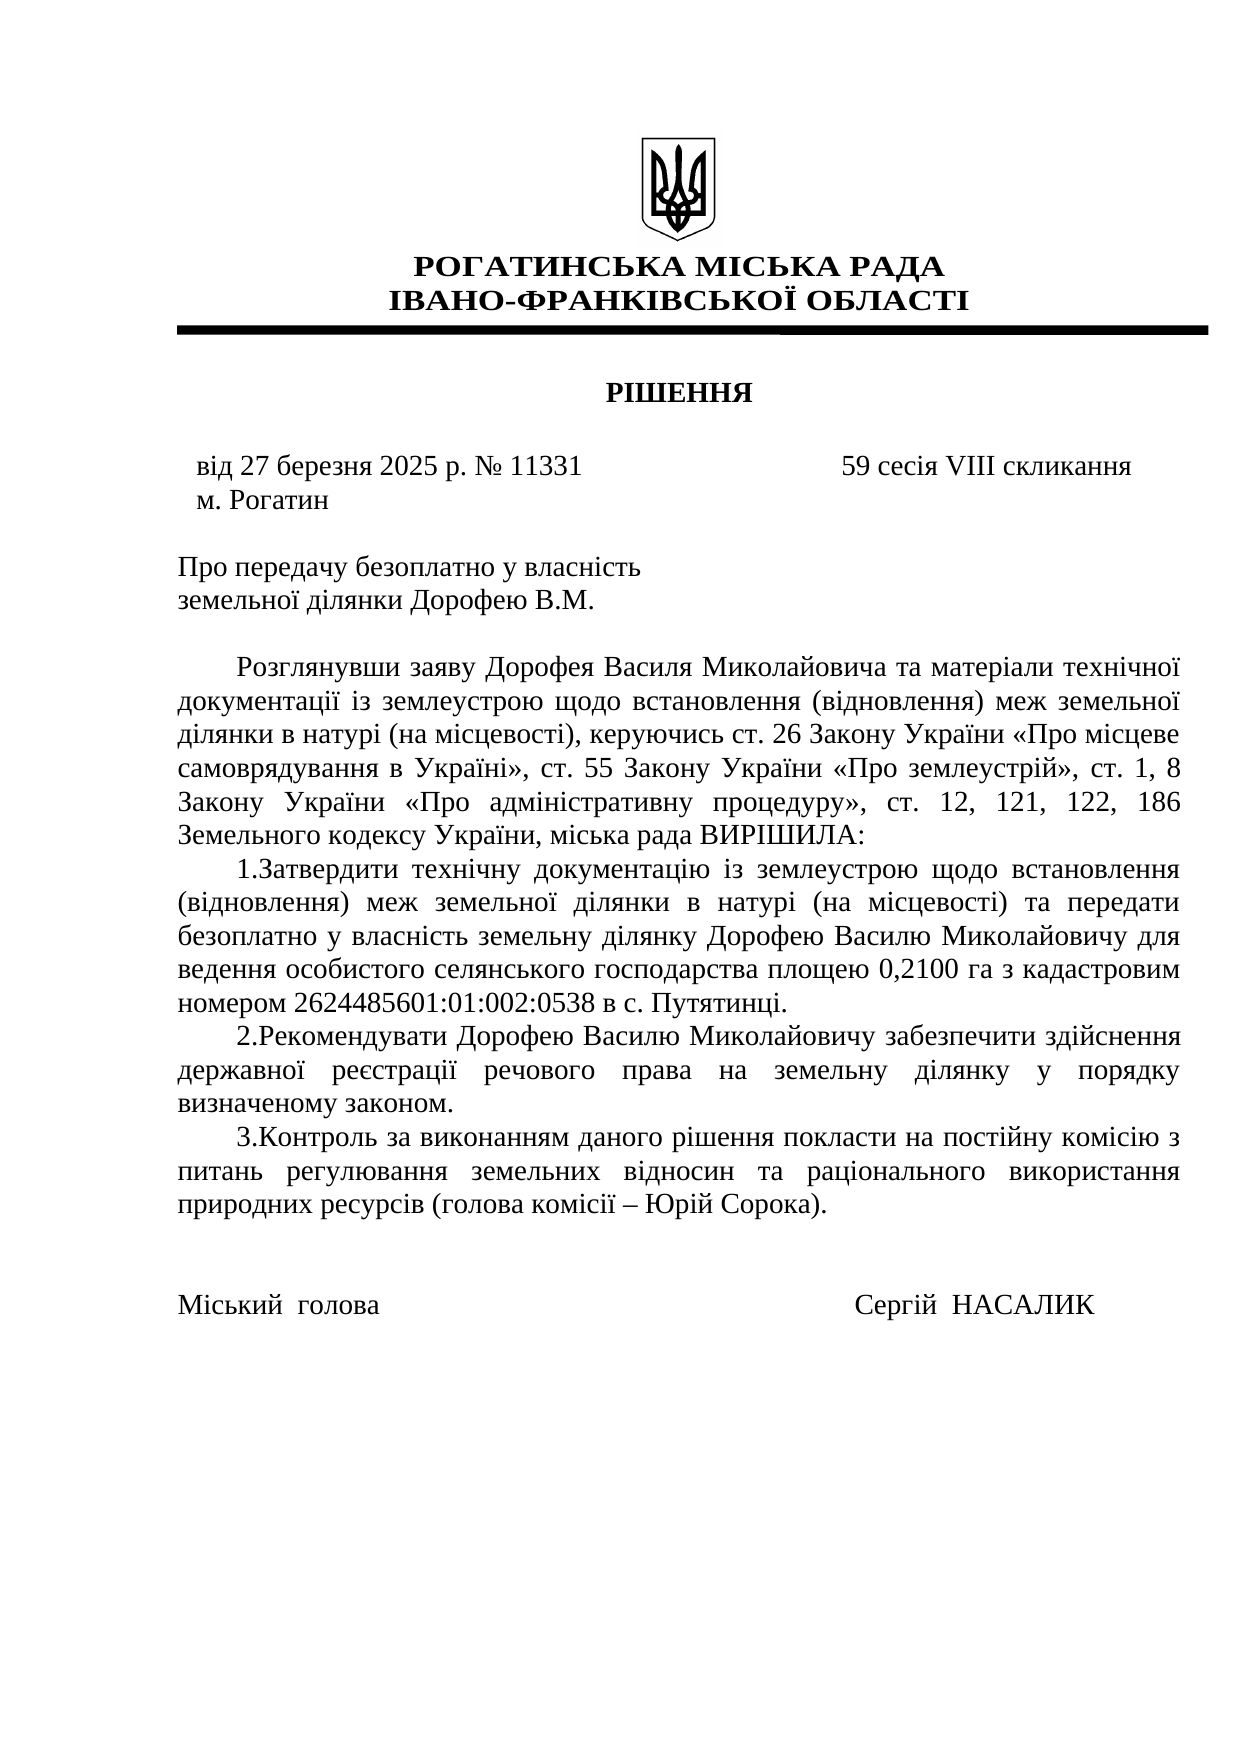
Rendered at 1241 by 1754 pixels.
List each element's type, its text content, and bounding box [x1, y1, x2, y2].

text РОГАТИНСЬКА МІСЬКА РАДА [177, 249, 1181, 283]
text Розглянувши заяву Дорофея Василя Миколайовича та матеріали технічної документації із землеустрою щодо встановлення (відновлення) меж земельної ділянки в натурі (на місцевості), керуючись ст. 26 Закону України «Про місцеве самоврядування в Україні», ст. 55 Закону України «Про землеустрій», ст. 1, 8 Закону України «Про адміністративну процедуру», ст. 12, 121, 122, 186 Земельного кодексу України, міська рада ВИРІШИЛА: [177, 649, 1181, 851]
text РІШЕННЯ [177, 375, 1181, 408]
text земельної ділянки Дорофею В.М.{ [177, 582, 1181, 616]
text Про передачу безоплатно у власність [177, 549, 1237, 582]
text Міський голова Сергій НАСАЛИК [177, 1287, 1181, 1320]
text ІВАНО-ФРАНКІВСЬКОЇ ОБЛАСТІ [177, 283, 1181, 316]
text 3.Контроль за виконанням даного рішення покласти на постійну комісію з питань регулювання земельних відносин та раціонального використання природних ресурсів (голова комісії – Юрій Сорока). [177, 1119, 1181, 1220]
text від 27 березня 2025 р. № 11331 59 сесія VIII скликання [196, 448, 1237, 482]
text м. Рогатин [196, 482, 1237, 515]
text 1.Затвердити технічну документацію із землеустрою щодо встановлення (відновлення) меж земельної ділянки в натурі (на місцевості) та передати безоплатно у власність земельну ділянку Дорофею Василю Миколайовичу для ведення особистого селянського господарства площею 0,2100 га з кадастровим номером 2624485601:01:002:0538 в с. Путятинці. [177, 851, 1181, 1018]
text 2.Рекомендувати Дорофею Василю Миколайовичу забезпечити здійснення державної реєстрації речового права на земельну ділянку у порядку визначеному законом. [177, 1018, 1181, 1119]
